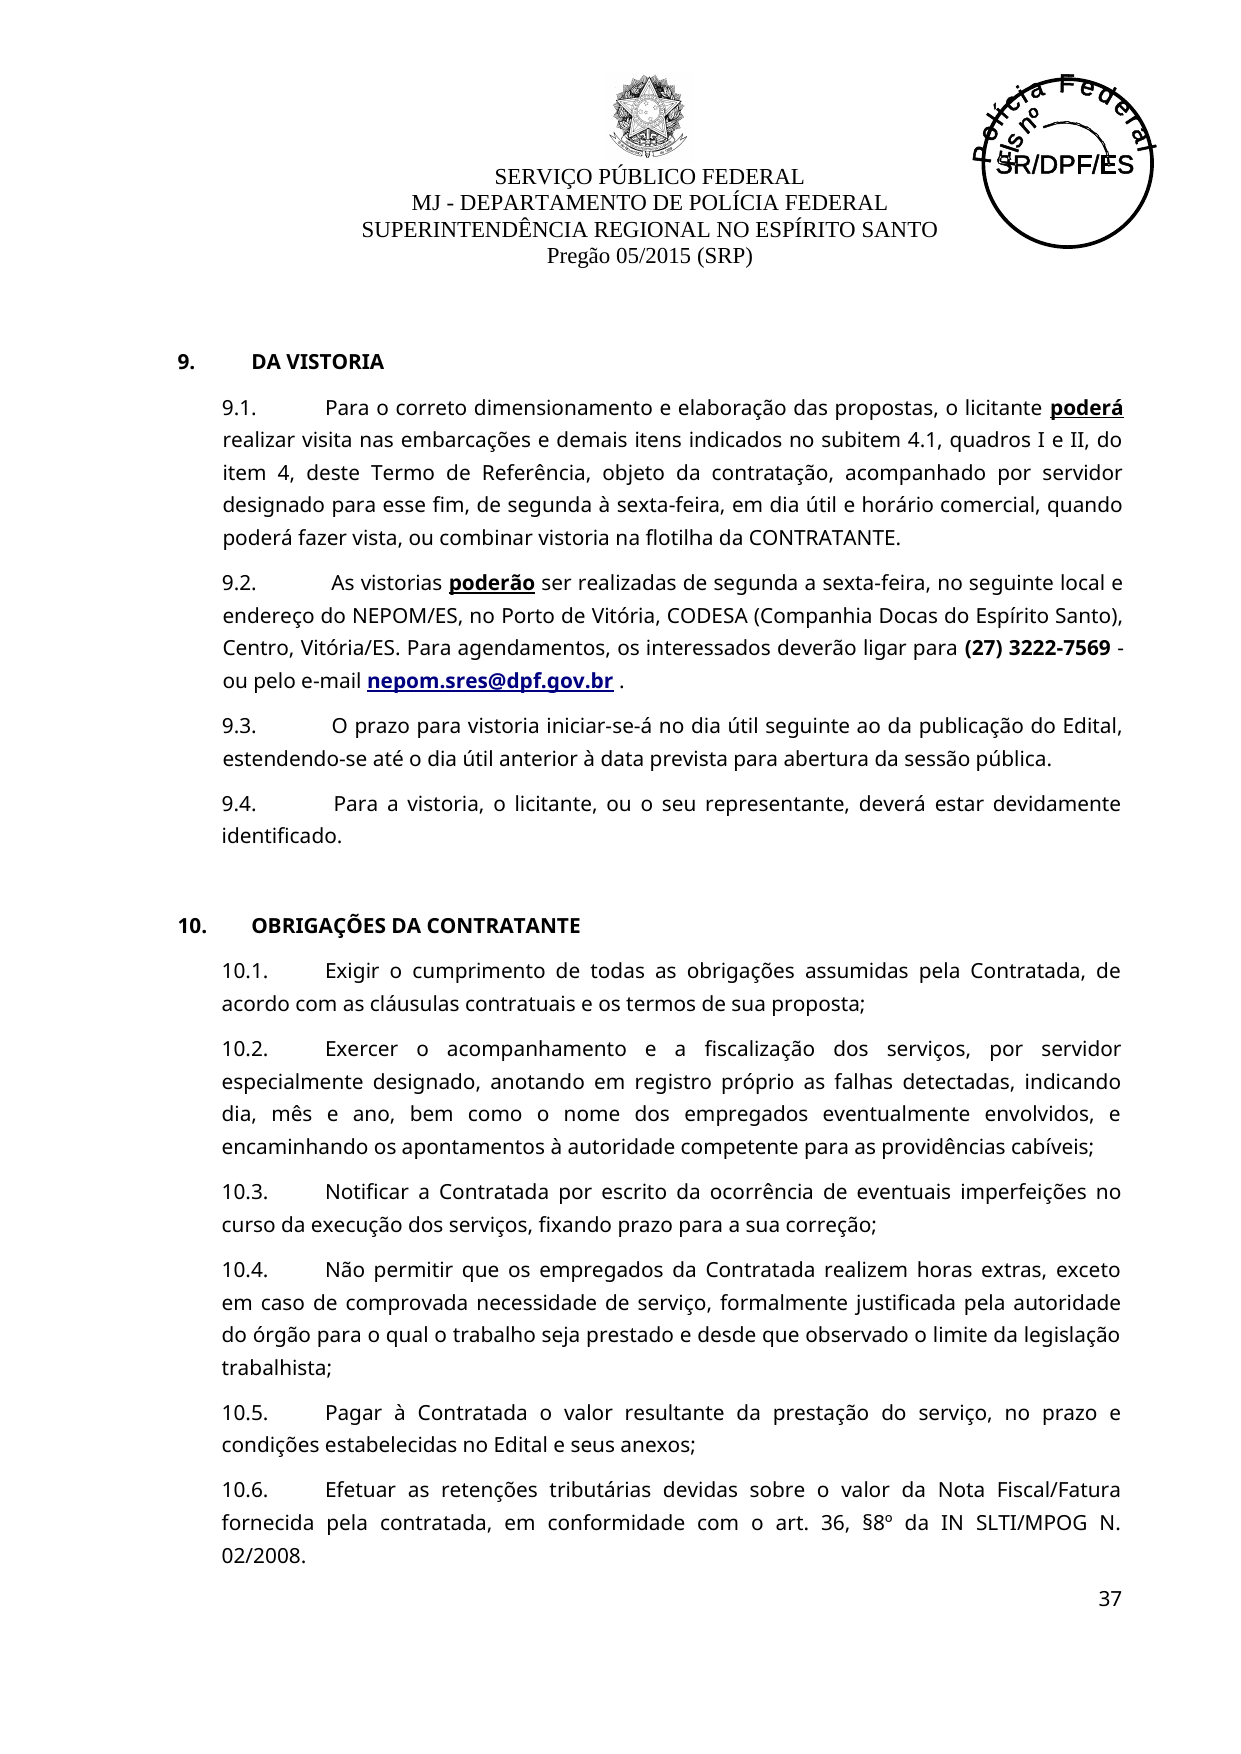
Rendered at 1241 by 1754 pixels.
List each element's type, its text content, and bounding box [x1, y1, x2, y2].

list Para o correto dimensionamento e elaboração das propostas, o licitante poderá realizar visita nas embarcações e demais itens indicados no subitem 4.1, quadros I e II, do item 4, deste Termo de Referência, objeto da contratação, acompanhado por servidor designado para esse fim, de segunda à sexta-feira, em dia útil e horário comercial, quando poderá fazer vista, ou combinar vistoria na flotilha da CONTRATANTE. [222, 393, 1124, 551]
list Efetuar as retenções tributárias devidas sobre o valor da Nota Fiscal/Fatura fornecida pela contratada, em conformidade com o art. 36, §8º da IN SLTI/MPOG N. 02/2008. [221, 1476, 1122, 1569]
list As vistorias poderão ser realizadas de segunda a sexta-feira, no seguinte local e endereço do NEPOM/ES, no Porto de Vitória, CODESA (Companhia Docas do Espírito Santo), Centro, Vitória/ES. Para agendamentos, os interessados deverão ligar para (27) 3222-7569 - ou pelo e-mail nepom.sres@dpf.gov.br . [222, 568, 1124, 694]
list Notificar a Contratada por escrito da ocorrência de eventuais imperfeições no curso da execução dos serviços, fixando prazo para a sua correção; [221, 1177, 1122, 1238]
list Para a vistoria, o licitante, ou o seu representante, deverá estar devidamente identificado. [221, 789, 1122, 850]
list Não permitir que os empregados da Contratada realizem horas extras, exceto em caso de comprovada necessidade de serviço, formalmente justificada pela autoridade do órgão para o qual o trabalho seja prestado e desde que observado o limite da legislação trabalhista; [221, 1255, 1122, 1381]
list OBRIGAÇÕES DA CONTRATANTE [177, 912, 1122, 940]
list Exigir o cumprimento de todas as obrigações assumidas pela Contratada, de acordo com as cláusulas contratuais e os termos de sua proposta; [221, 957, 1122, 1018]
list Exercer o acompanhamento e a fiscalização dos serviços, por servidor especialmente designado, anotando em registro próprio as falhas detectadas, indicando dia, mês e ano, bem como o nome dos empregados eventualmente envolvidos, e encaminhando os apontamentos à autoridade competente para as providências cabíveis; [221, 1034, 1122, 1161]
list DA VISTORIA [177, 347, 1122, 376]
picture [605, 73, 695, 163]
list Pagar à Contratada o valor resultante da prestação do serviço, no prazo e condições estabelecidas no Edital e seus anexos; [221, 1398, 1122, 1459]
list O prazo para vistoria iniciar-se-á no dia útil seguinte ao da publicação do Edital, estendendo-se até o dia útil anterior à data prevista para abertura da sessão pública. [222, 711, 1124, 772]
